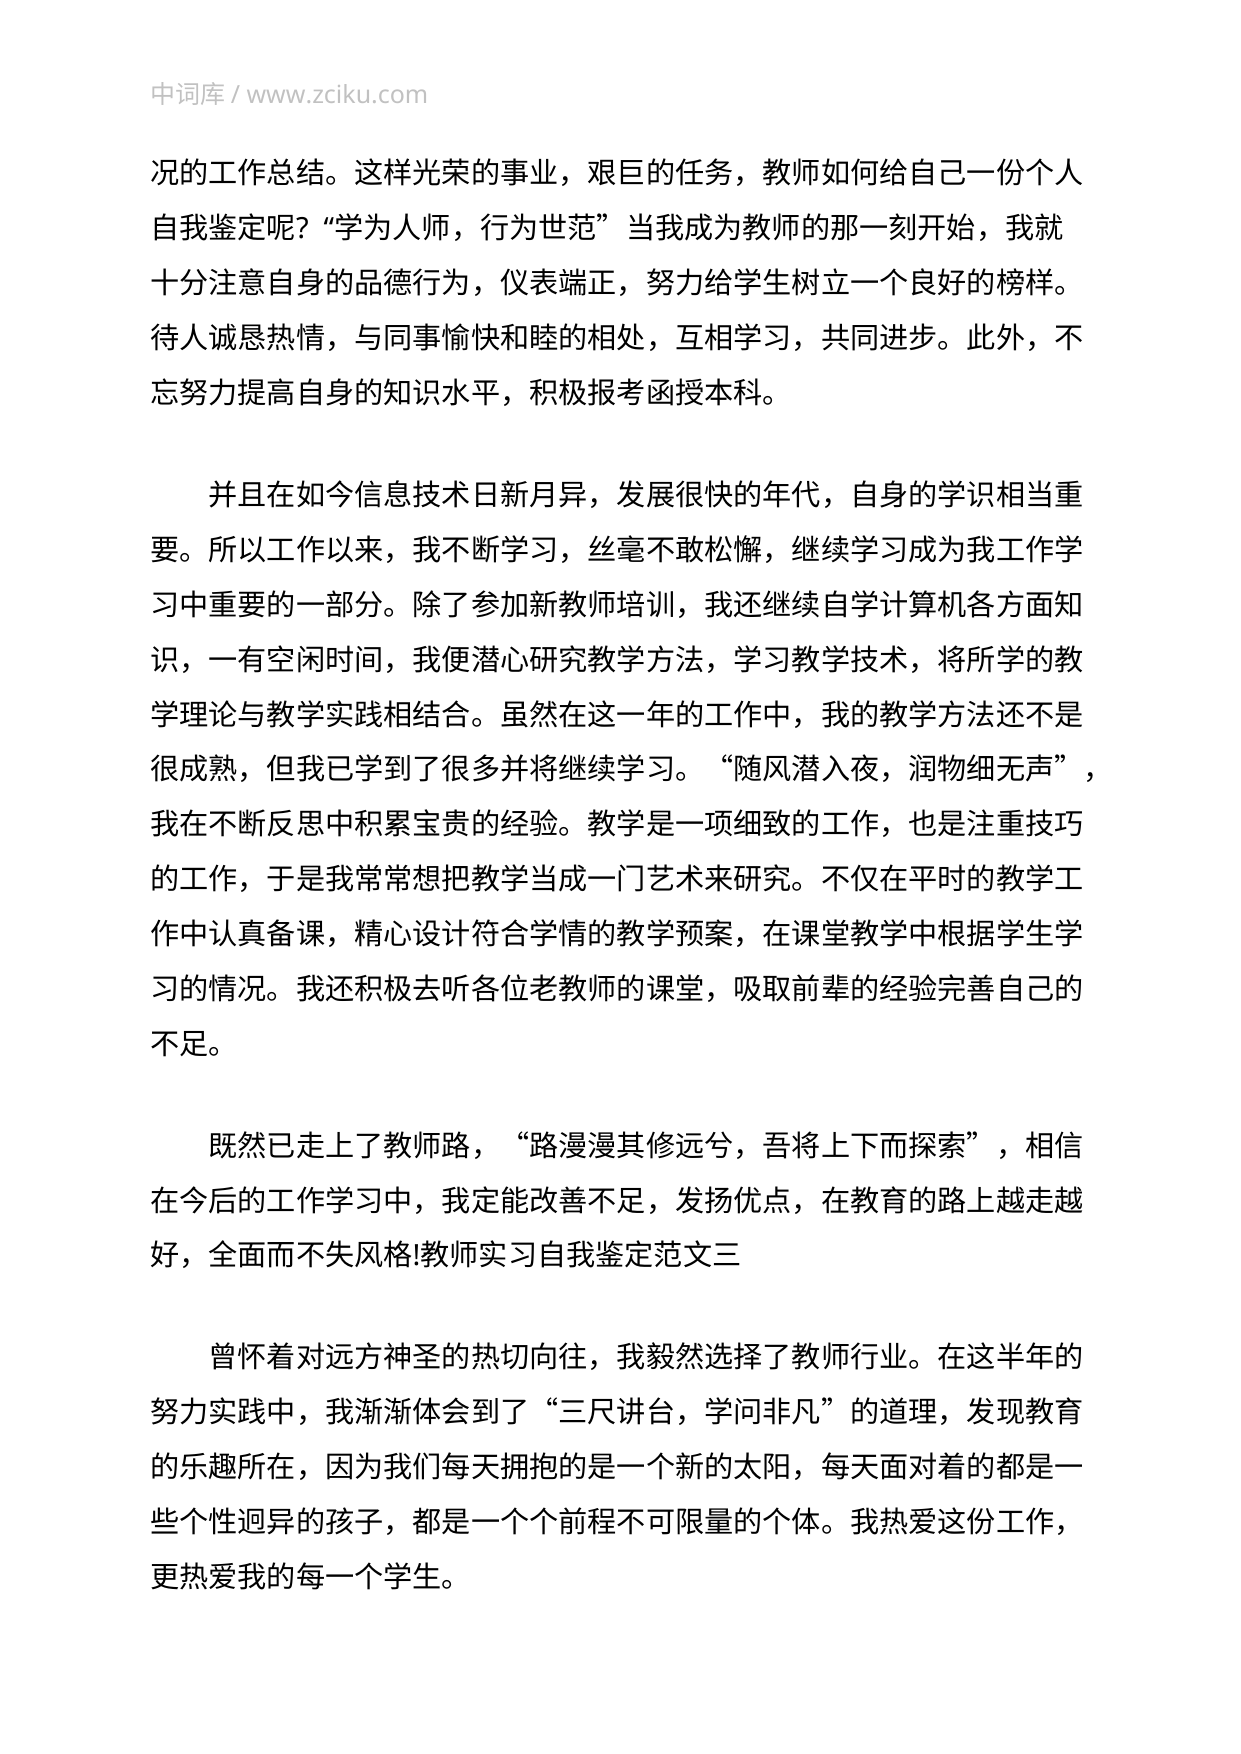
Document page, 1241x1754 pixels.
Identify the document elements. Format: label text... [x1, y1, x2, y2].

text 曾怀着对远方神圣的热切向往，我毅然选择了教师行业。在这半年的努力实践中，我渐渐体会到了“三尺讲台，学问非凡”的道理，发现教育的乐趣所在，因为我们每天拥抱的是一个新的太阳，每天面对着的都是一些个性迥异的孩子，都是一个个前程不可限量的个体。我热爱这份工作，更热爱我的每一个学生。 [150, 1334, 1090, 1596]
text 并且在如今信息技术日新月异，发展很快的年代，自身的学识相当重要。所以工作以来，我不断学习，丝毫不敢松懈，继续学习成为我工作学习中重要的一部分。除了参加新教师培训，我还继续自学计算机各方面知识，一有空闲时间，我便潜心研究教学方法，学习教学技术，将所学的教学理论与教学实践相结合。虽然在这一年的工作中，我的教学方法还不是很成熟，但我已学到了很多并将继续学习。“随风潜入夜，润物细无声”，我在不断反思中积累宝贵的经验。教学是一项细致的工作，也是注重技巧的工作，于是我常常想把教学当成一门艺术来研究。不仅在平时的教学工作中认真备课，精心设计符合学情的教学预案，在课堂教学中根据学生学习的情况。我还积极去听各位老教师的课堂，吸取前辈的经验完善自己的不足。 [150, 471, 1090, 1063]
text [150, 150, 1090, 412]
text 既然已走上了教师路，“路漫漫其修远兮，吾将上下而探索”，相信在今后的工作学习中，我定能改善不足，发扬优点，在教育的路上越走越好，全面而不失风格!教师实习自我鉴定范文三 [150, 1122, 1090, 1274]
